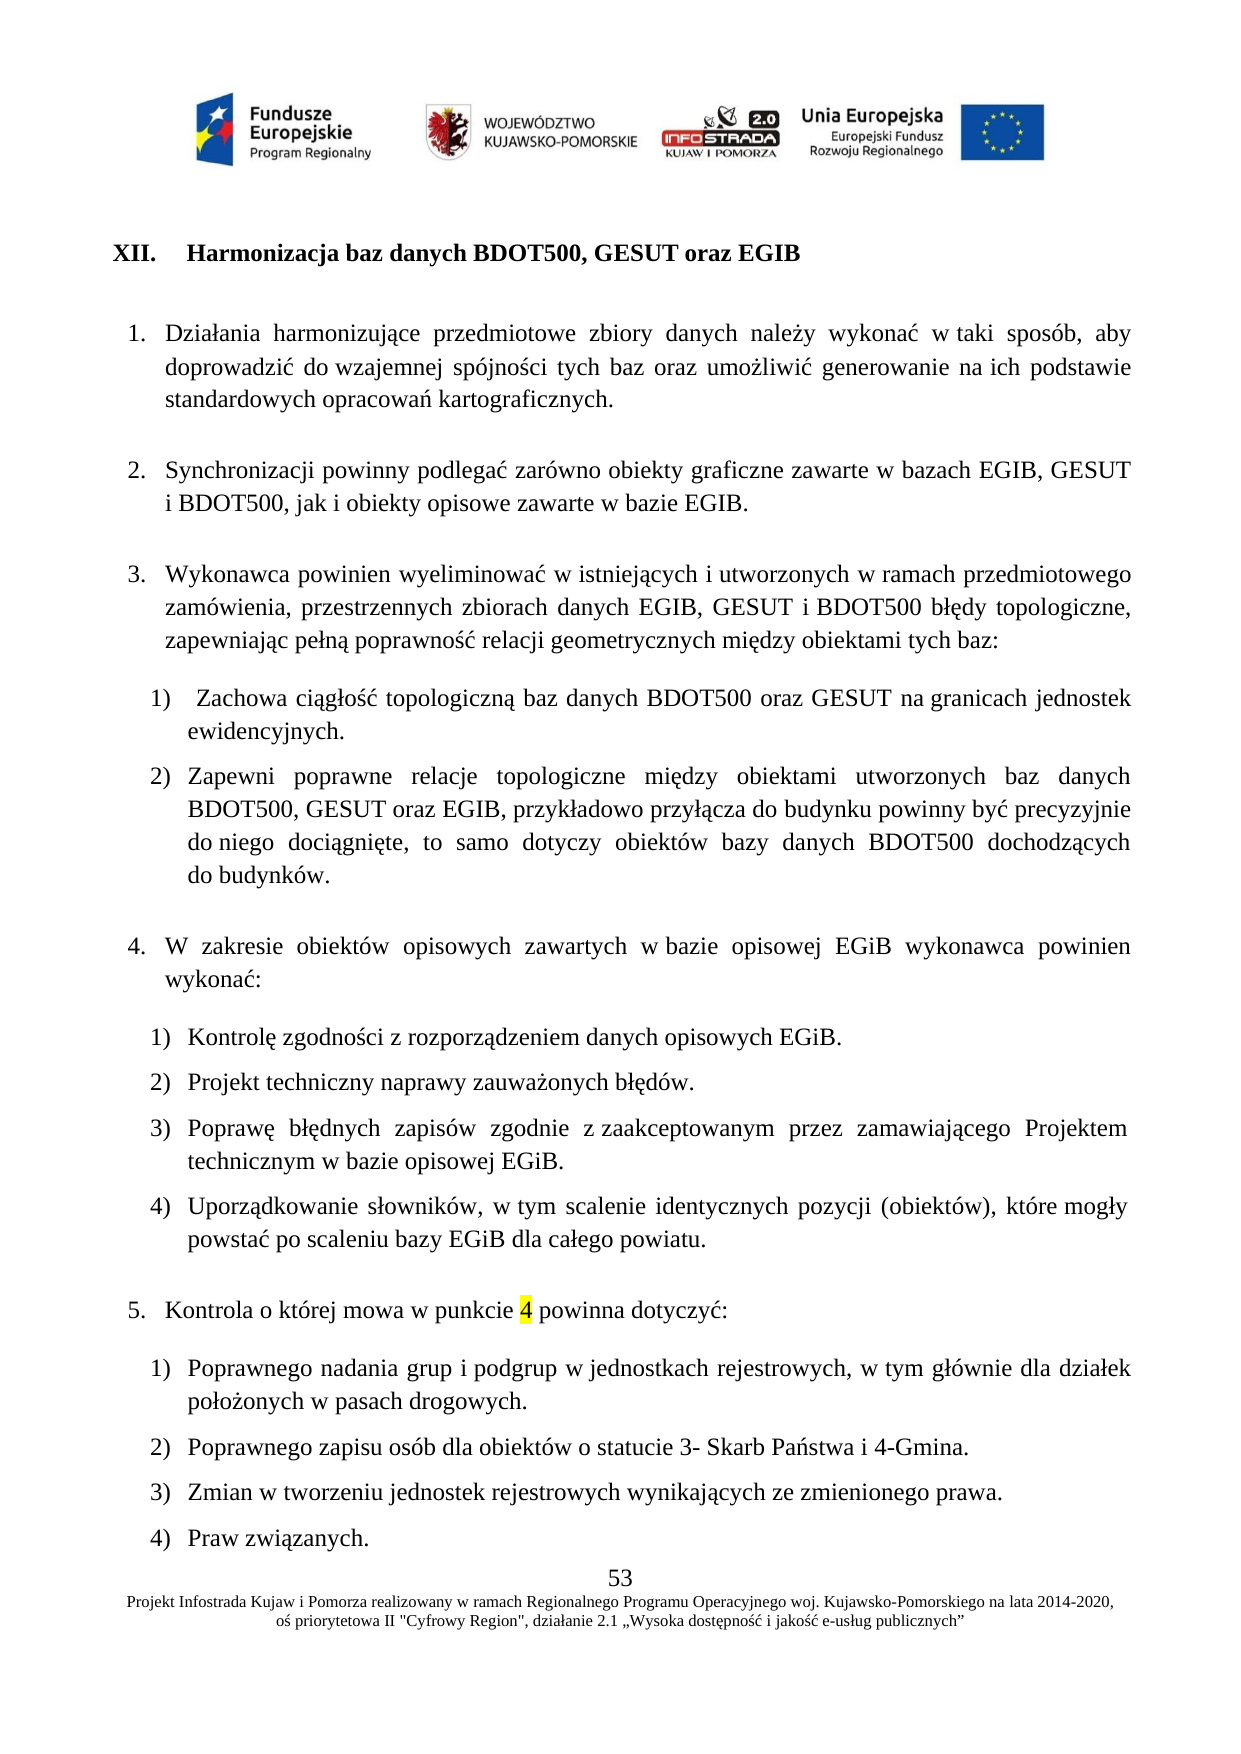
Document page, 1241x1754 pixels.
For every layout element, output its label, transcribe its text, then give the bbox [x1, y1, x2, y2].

list W zakresie obiektów opisowych zawartych w bazie opisowej EGiB wykonawca powinien wykonać: [127, 931, 1131, 993]
text Poprawę błędnych zapisów zgodnie z zaakceptowanym przez zamawiającego Projektem technicznym w bazie opisowej EGiB. [150, 1113, 1128, 1175]
list Synchronizacji powinny podlegać zarówno obiekty graficzne zawarte w bazach EGIB, GESUT i BDOT500, jak i obiekty opisowe zawarte w bazie EGIB. [127, 455, 1131, 517]
list Działania harmonizujące przedmiotowe zbiory danych należy wykonać w taki sposób, aby doprowadzić do wzajemnej spójności tych baz oraz umożliwić generowanie na ich podstawie standardowych opracowań kartograficznych. [127, 318, 1131, 413]
list Kontrola o której mowa w punkcie 4 powinna dotyczyć: [532, 1295, 1131, 1324]
text Poprawnego zapisu osób dla obiektów o statucie 3- Skarb Państwa i 4-Gmina. [150, 1432, 1128, 1460]
list Zachowa ciągłość topologiczną baz danych BDOT500 oraz GESUT na granicach jednostek ewidencyjnych. [150, 683, 1131, 744]
list Poprawnego nadania grup i podgrup w jednostkach rejestrowych, w tym głównie dla działek położonych w pasach drogowych. [150, 1353, 1131, 1415]
text Projekt techniczny naprawy zauważonych błędów. [150, 1067, 1128, 1096]
text Praw związanych. [150, 1523, 1128, 1551]
list Wykonawca powinien wyeliminować w istniejących i utworzonych w ramach przedmiotowego zamówienia, przestrzennych zbiorach danych EGIB, GESUT i BDOT500 błędy topologiczne, zapewniając pełną poprawność relacji geometrycznych między obiektami tych baz: [127, 559, 1131, 653]
list Harmonizacja baz danych BDOT500, GESUT oraz EGIB [112, 238, 1069, 267]
list Kontrola o której mowa w punkcie 4 powinna dotyczyć: [127, 1295, 520, 1324]
text Zmian w tworzeniu jednostek rejestrowych wynikających ze zmienionego prawa. [150, 1477, 1128, 1506]
list Kontrolę zgodności z rozporządzeniem danych opisowych EGiB. [150, 1022, 1131, 1051]
text Uporządkowanie słowników, w tym scalenie identycznych pozycji (obiektów), które mogły powstać po scaleniu bazy EGiB dla całego powiatu. [150, 1191, 1128, 1253]
list Zapewni poprawne relacje topologiczne między obiektami utworzonych baz danych BDOT500, GESUT oraz EGIB, przykładowo przyłącza do budynku powinny być precyzyjnie do niego dociągnięte, to samo dotyczy obiektów bazy danych BDOT500 dochodzących do budynków. [150, 761, 1131, 889]
